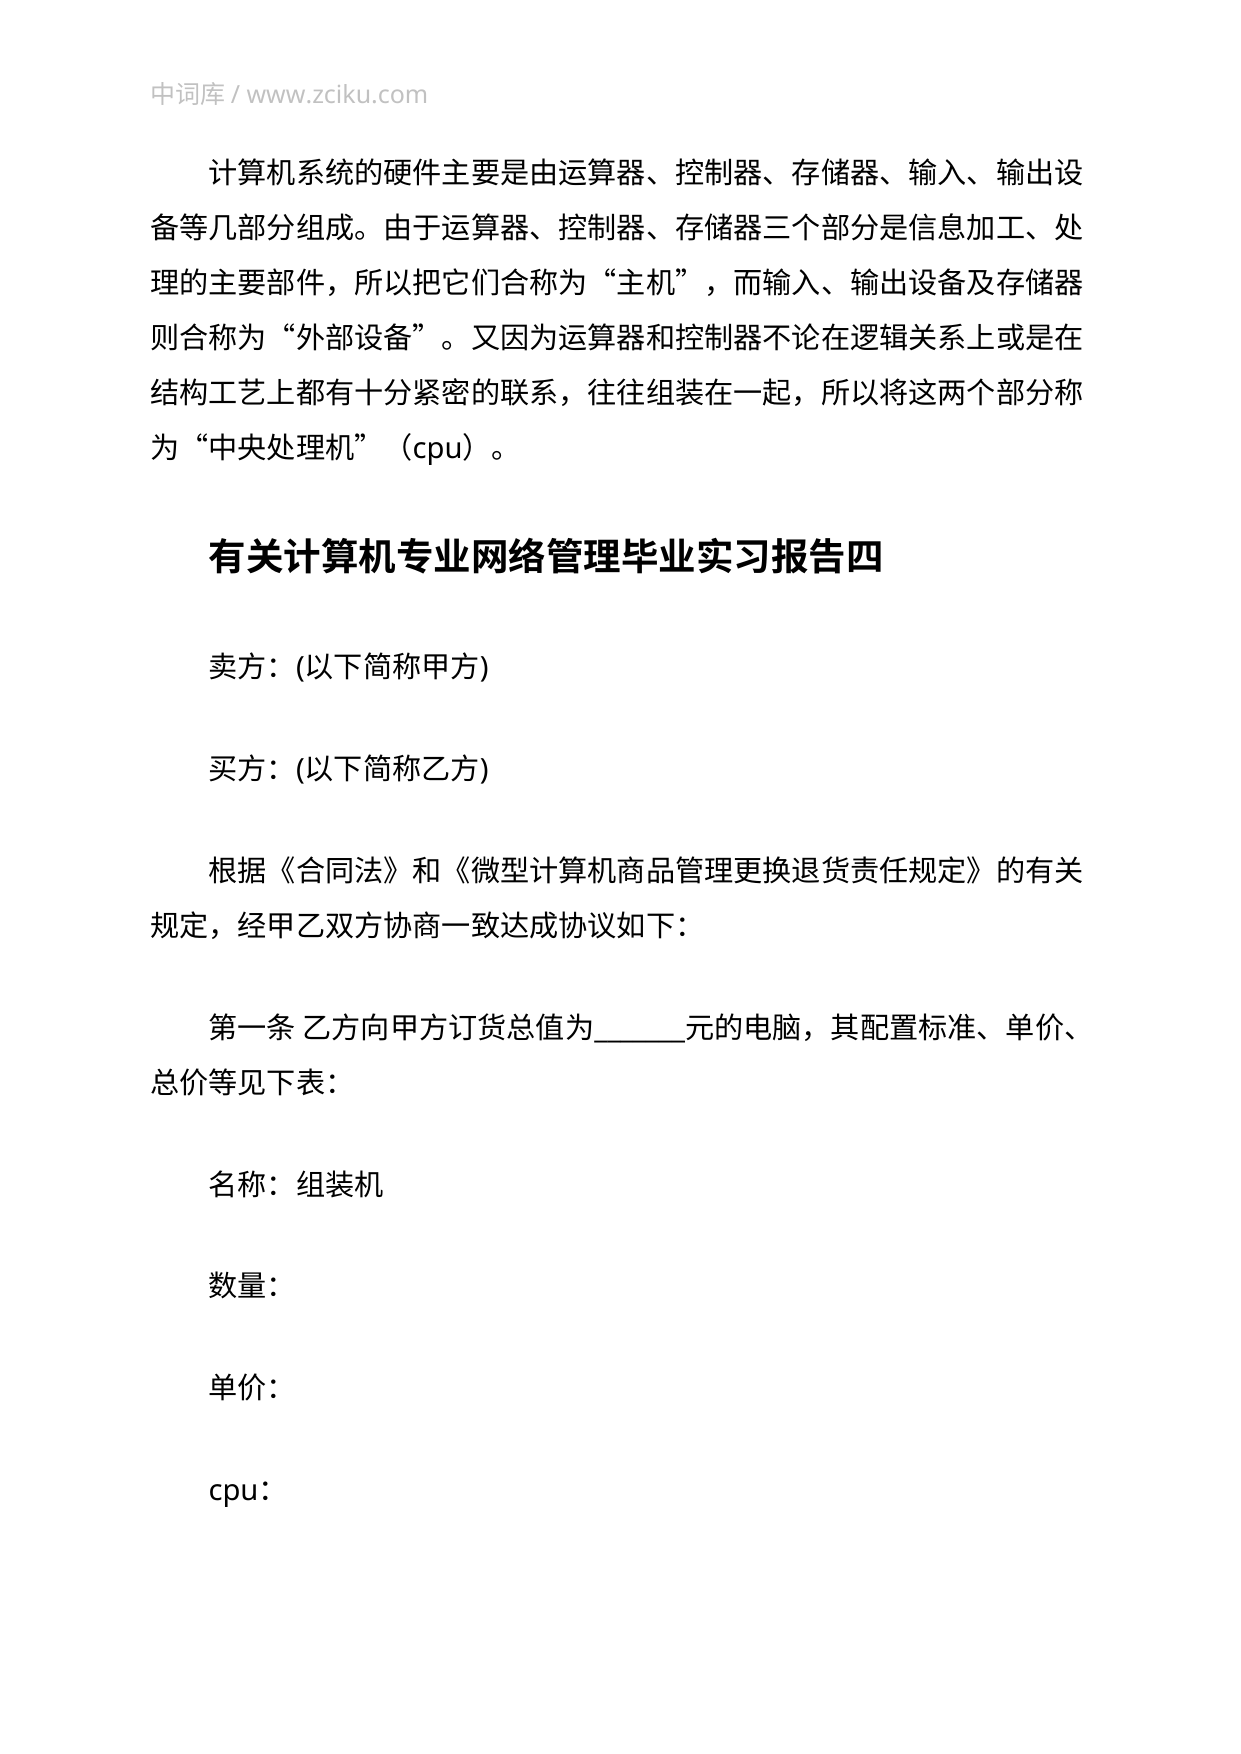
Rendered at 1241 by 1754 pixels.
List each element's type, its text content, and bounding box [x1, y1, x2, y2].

text 卖方：(以下简称甲方) [150, 644, 1090, 686]
text 买方：(以下简称乙方) [150, 746, 1090, 788]
text cpu： [150, 1467, 1090, 1509]
text 根据《合同法》和《微型计算机商品管理更换退货责任规定》的有关规定，经甲乙双方协商一致达成协议如下： [150, 848, 1090, 945]
text 单价： [150, 1365, 1090, 1407]
text 计算机系统的硬件主要是由运算器、控制器、存储器、输入、输出设备等几部分组成。由于运算器、控制器、存储器三个部分是信息加工、处理的主要部件，所以把它们合称为“主机”，而输入、输出设备及存储器则合称为“外部设备”。又因为运算器和控制器不论在逻辑关系上或是在结构工艺上都有十分紧密的联系，往往组装在一起，所以将这两个部分称为“中央处理机”（cpu）。 [150, 150, 1090, 467]
text 有关计算机专业网络管理毕业实习报告四 [150, 526, 1090, 581]
text 数量： [150, 1263, 1090, 1305]
text 名称：组装机 [150, 1161, 1090, 1203]
text 第一条 乙方向甲方订货总值为_______元的电脑，其配置标准、单价、总价等见下表： [150, 1004, 1090, 1102]
